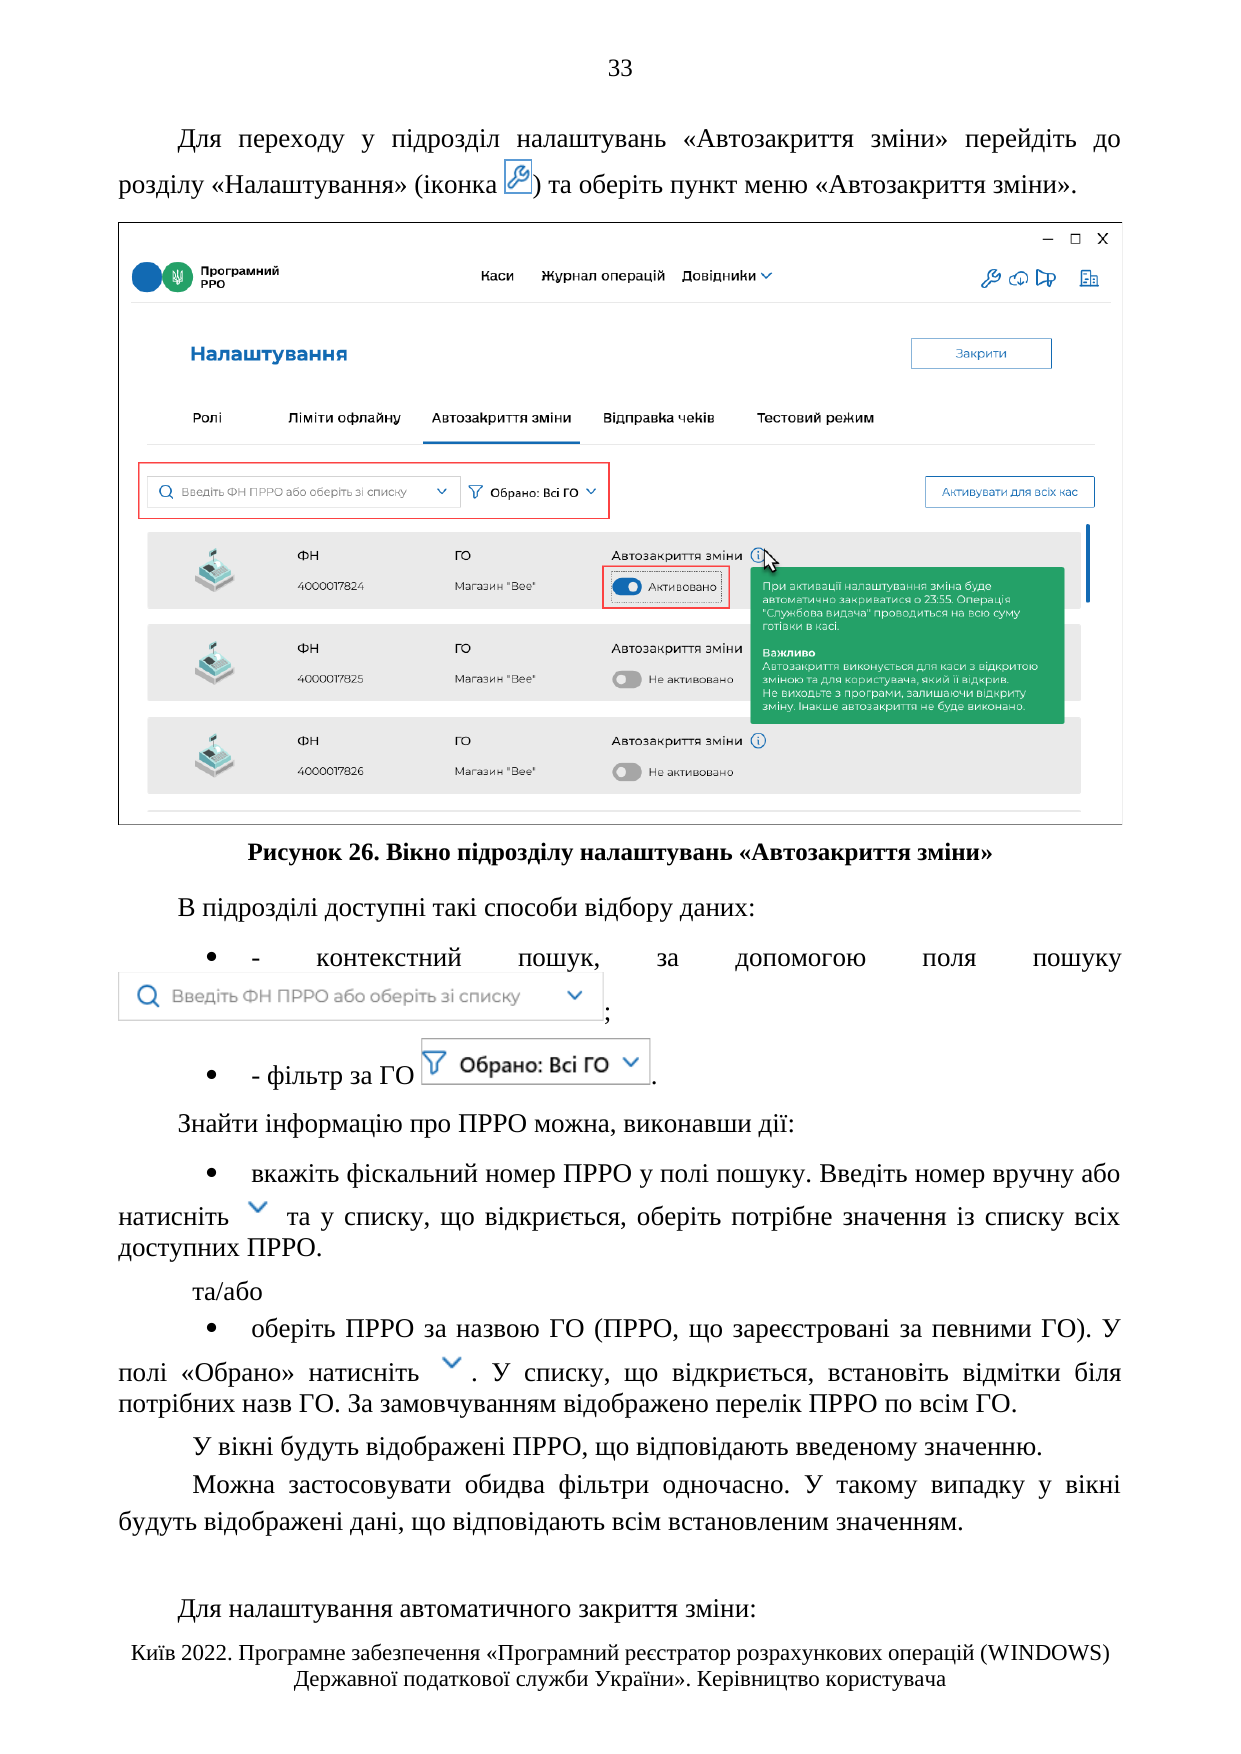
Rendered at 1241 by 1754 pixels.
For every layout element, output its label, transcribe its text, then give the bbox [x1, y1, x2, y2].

text та/або [118, 1275, 1122, 1306]
text В підрозділі доступні такі способи відбору даних: [118, 891, 1122, 922]
picture [433, 1343, 471, 1381]
text Можна застосовувати обидва фільтри одночасно. У такому випадку у вікні будуть відображені дані, що відповідають всім встановленим значенням. [118, 1468, 1122, 1536]
list вкажіть фіскальний номер ПРРО у полі пошуку. Введіть номер вручну або натисніть та у списку, що відкриється, оберіть потрібне значення із списку всіх доступних ПРРО. [118, 1157, 1122, 1262]
picture [118, 972, 604, 1021]
picture [421, 1038, 651, 1085]
text У вікні будуть відображені ПРРО, що відповідають введеному значенню. [118, 1430, 1122, 1462]
text Рисунок 26. Вікно підрозділу налаштувань «Автозакриття зміни» [118, 837, 1122, 866]
picture [506, 161, 531, 192]
list оберіть ПРРО за назвою ГО (ПРРО, що зареєстровані за певними ГО). У полі «Обрано» натисніть . У списку, що відкриється, встановіть відмітки біля потрібних назв ГО. За замовчуванням відображено перелік ПРРО по всім ГО. [118, 1312, 1122, 1418]
list - фільтр за ГО . [118, 1039, 1122, 1090]
text Для налаштування автоматичного закриття зміни: [118, 1592, 1122, 1623]
picture [118, 222, 1123, 825]
text Для переходу у підрозділ налаштувань «Автозакриття зміни» перейдіть до розділу «Налаштування» (іконка ) та оберіть пункт меню «Автозакриття зміни». [118, 122, 1122, 199]
picture [239, 1187, 277, 1226]
text Знайти інформацію про ПРРО можна, виконавши дії: [118, 1107, 1122, 1138]
